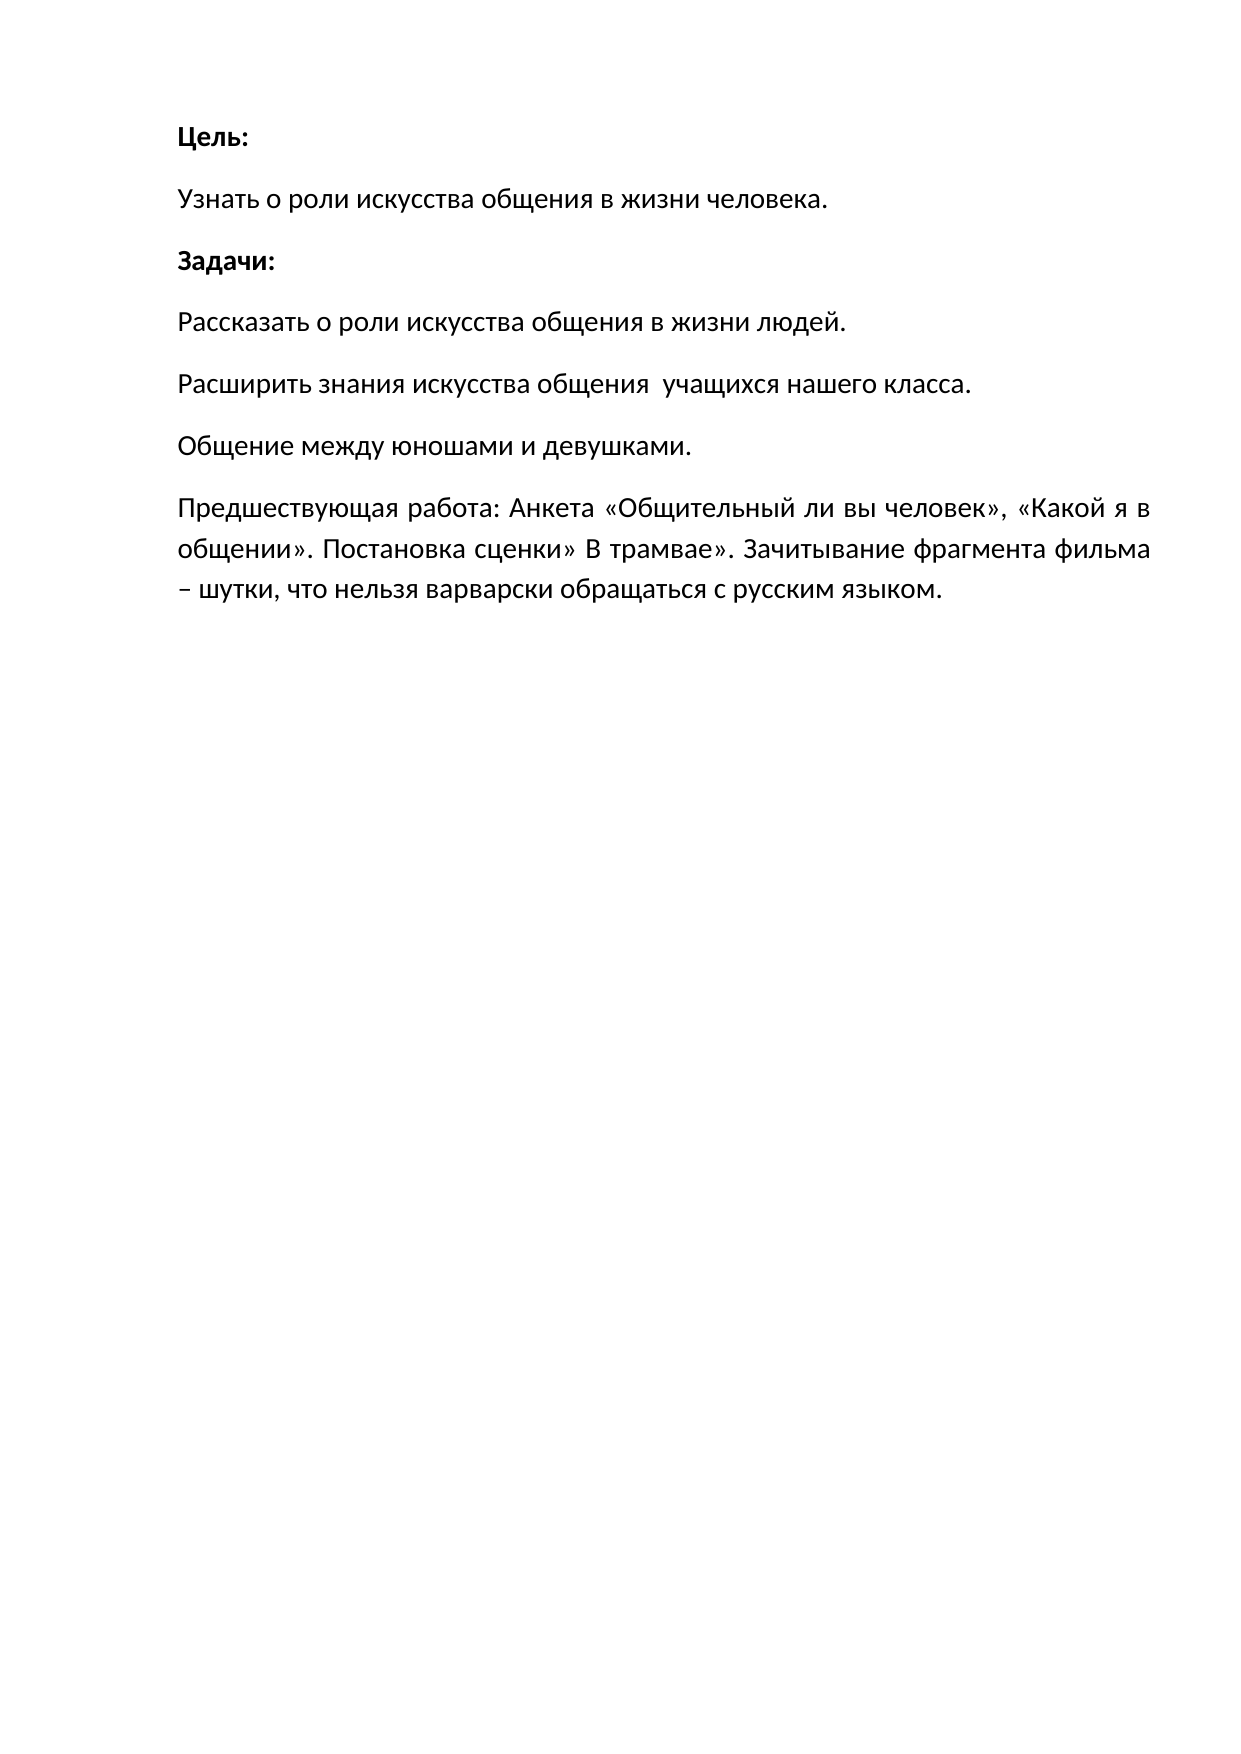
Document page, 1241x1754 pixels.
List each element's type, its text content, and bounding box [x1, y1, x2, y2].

text Предшествующая работа: Анкета «Общительный ли вы человек», «Какой я в общении». Постановка сценки» В трамвае». Зачитывание фрагмента фильма – шутки, что нельзя варварски обращаться с русским языком. [177, 489, 1152, 606]
text Рассказать о роли искусства общения в жизни людей. [177, 303, 1152, 339]
text Цель: [177, 118, 1152, 154]
text Узнать о роли искусства общения в жизни человека. [177, 180, 1152, 216]
text Задачи: [177, 242, 1152, 277]
text Расширить знания искусства общения учащихся нашего класса. [177, 365, 1152, 401]
text Общение между юношами и девушками. [177, 427, 1152, 463]
